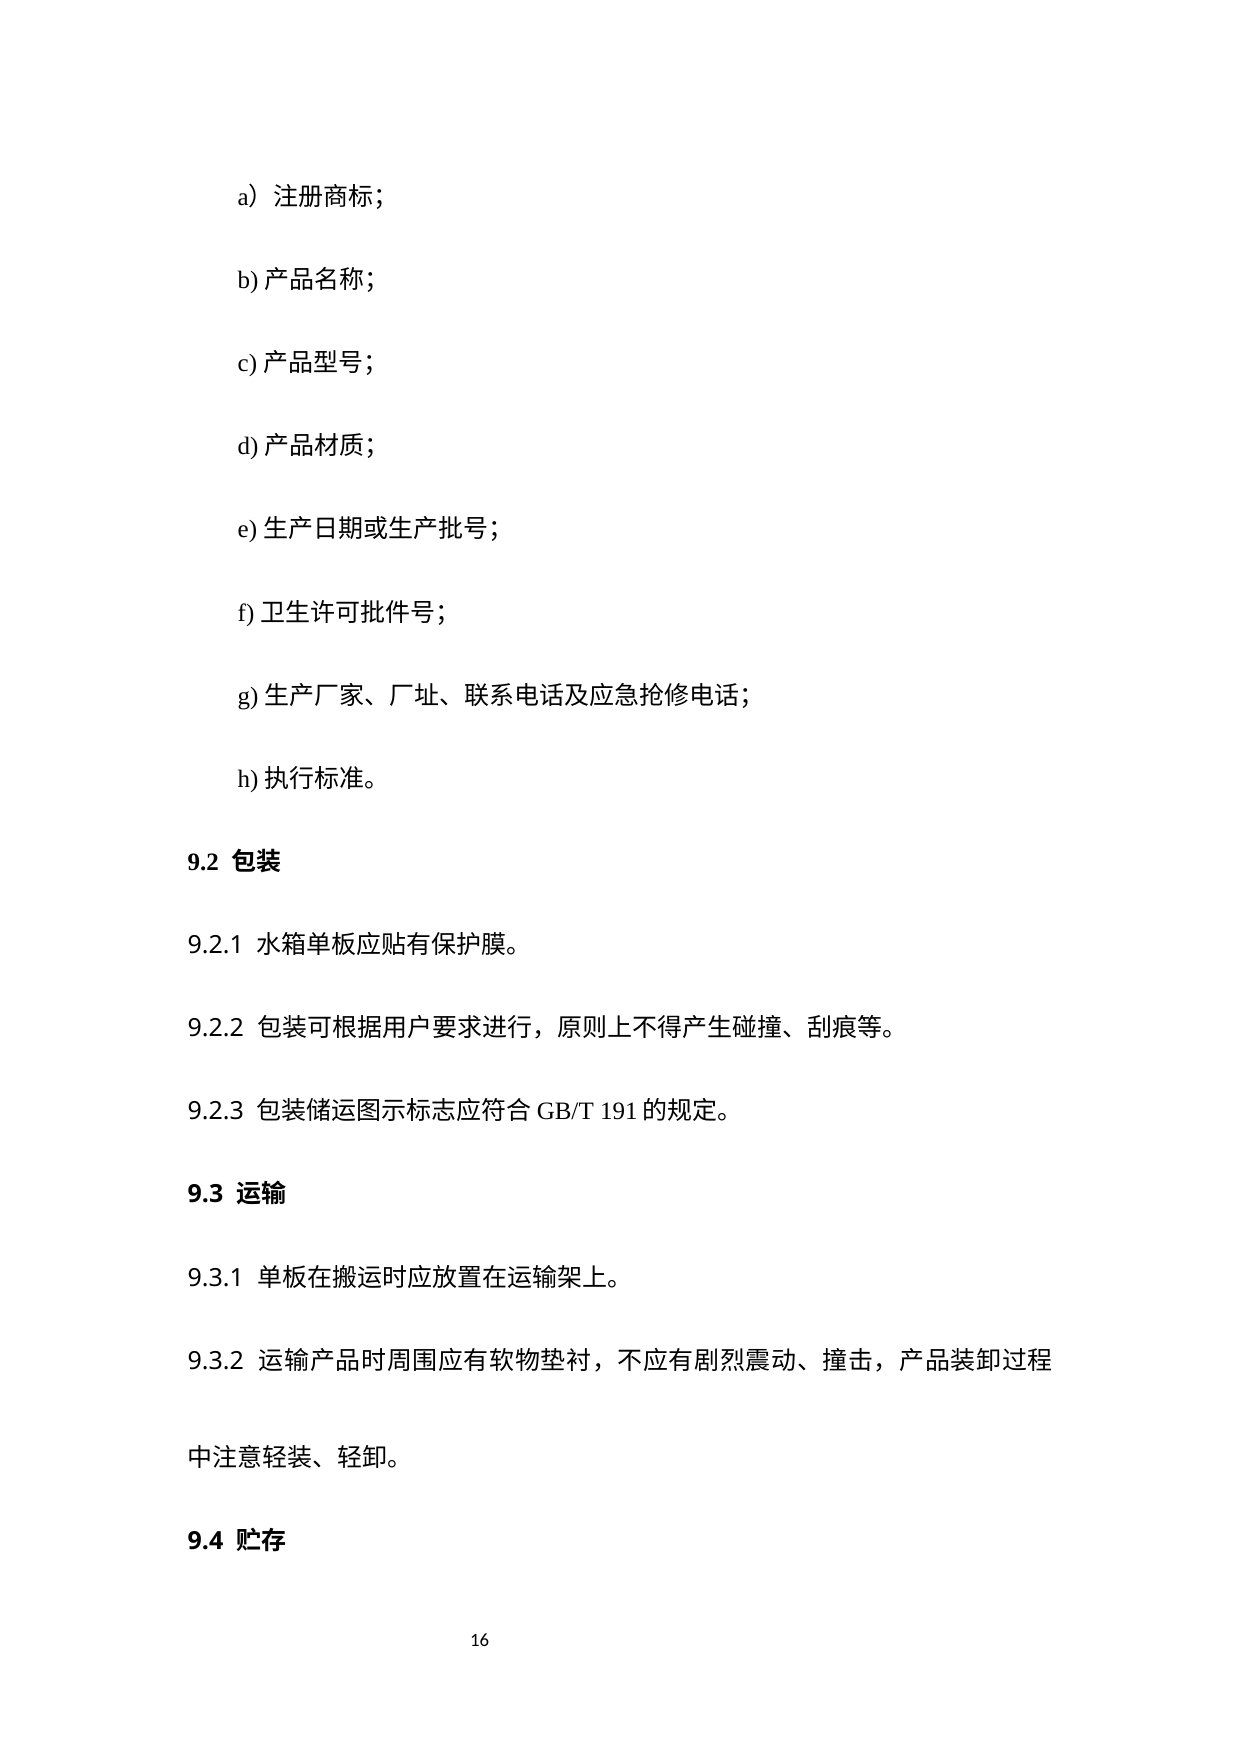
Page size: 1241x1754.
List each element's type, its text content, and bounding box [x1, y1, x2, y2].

list c) 产品型号； [187, 328, 1053, 393]
text 9.2.1 水箱单板应贴有保护膜。 [187, 910, 1053, 975]
text 9.2.3 包装储运图示标志应符合GB/T 191的规定。 [187, 1076, 1053, 1141]
text 9.3.1 单板在搬运时应放置在运输架上。 [187, 1243, 1053, 1308]
text h) 执行标准。 [187, 744, 1053, 809]
list 注册商标； [187, 162, 1053, 227]
text 9.2 包装 [187, 827, 1053, 892]
text 9.2.2 包装可根据用户要求进行，原则上不得产生碰撞、刮痕等。 [187, 993, 1053, 1058]
list b) 产品名称； [187, 245, 1053, 310]
text 9.4 贮存 [187, 1506, 1053, 1571]
text 9.3.2 运输产品时周围应有软物垫衬，不应有剧烈震动、撞击，产品装卸过程中注意轻装、轻卸。 [187, 1326, 1053, 1488]
text 9.3 运输 [187, 1159, 1053, 1224]
list d) 产品材质； [187, 411, 1053, 476]
text g) 生产厂家、厂址、联系电话及应急抢修电话； [187, 661, 1053, 726]
text e) 生产日期或生产批号； [187, 494, 1053, 559]
text f) 卫生许可批件号； [187, 578, 1053, 643]
